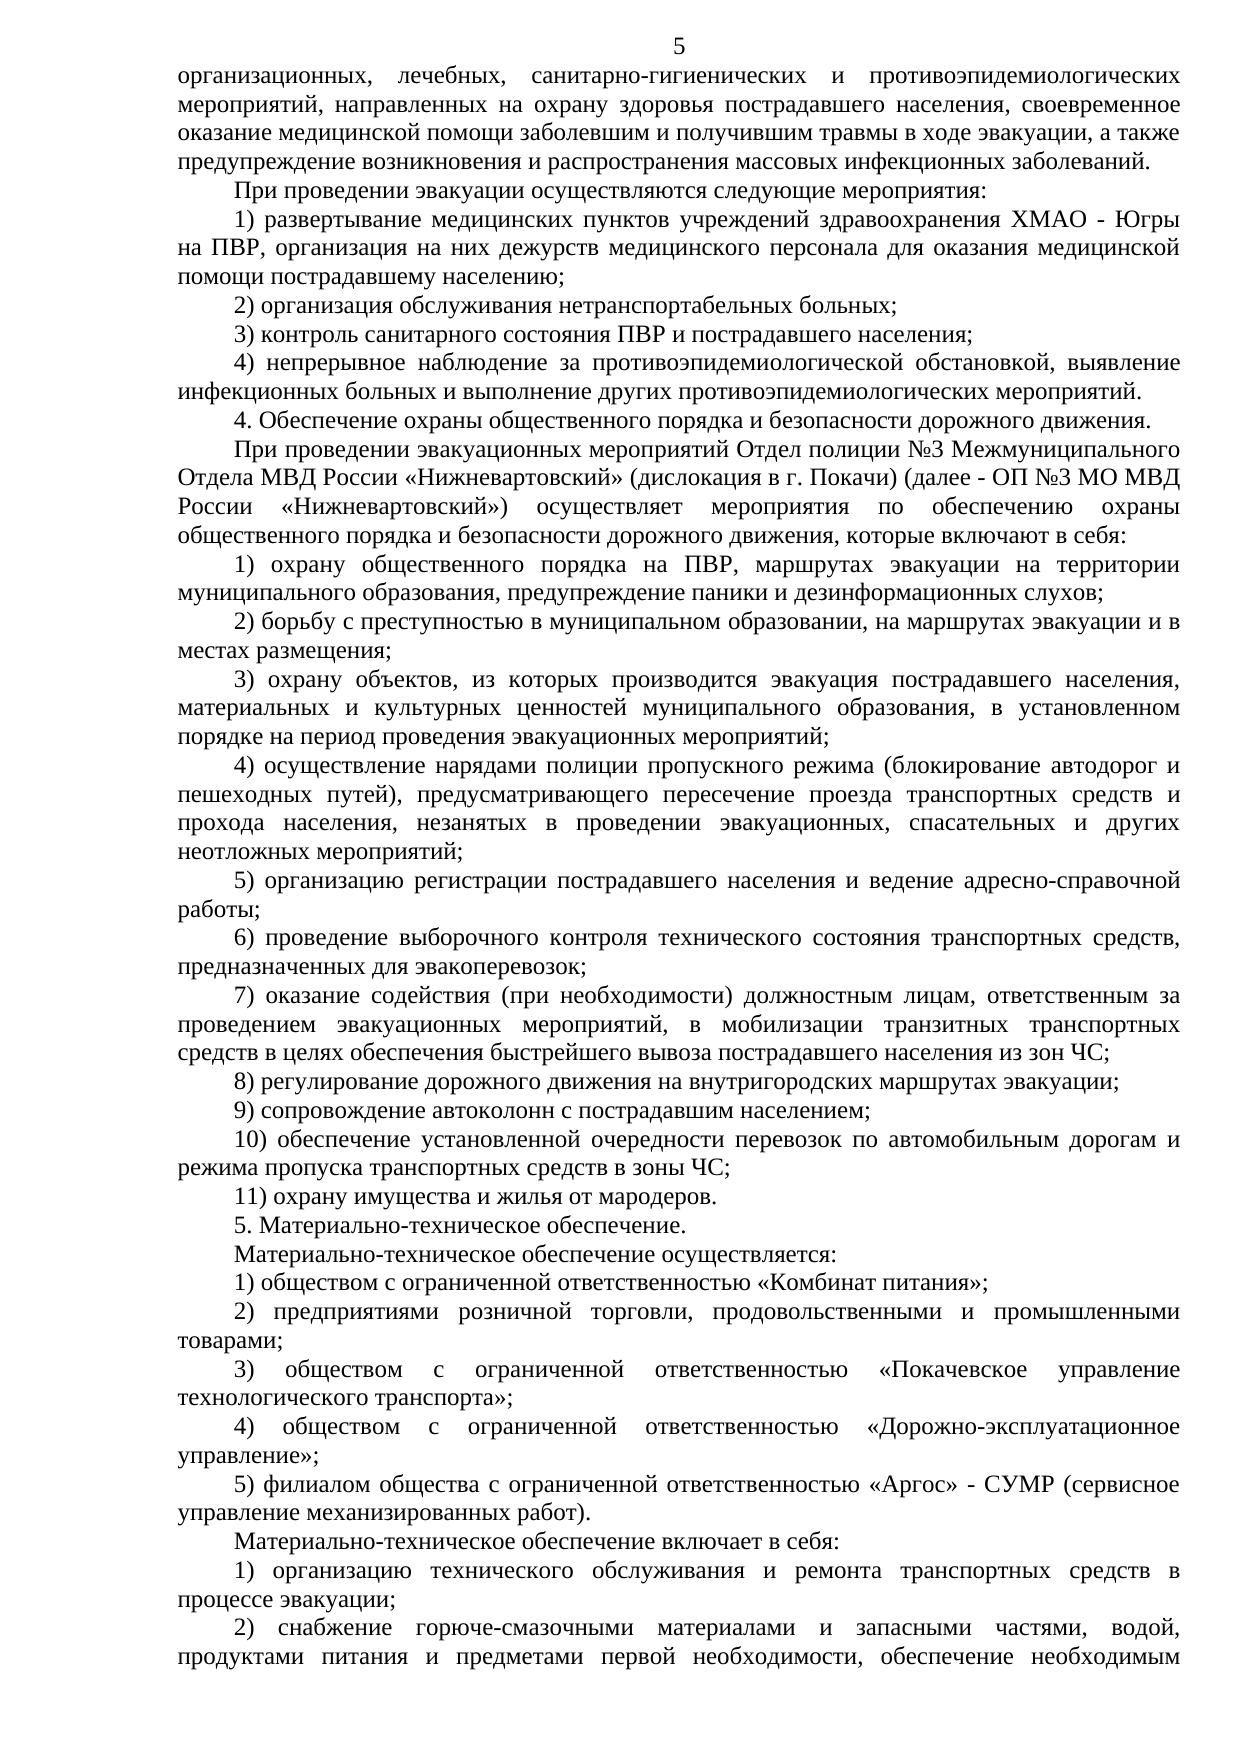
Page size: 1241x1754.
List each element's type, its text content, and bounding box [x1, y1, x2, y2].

text 4) обществом с ограниченной ответственностью «Дорожно-эксплуатационное управление»; [177, 1411, 1181, 1469]
text 2) организация обслуживания нетранспортабельных больных; [177, 290, 1181, 319]
text 10) обеспечение установленной очередности перевозок по автомобильным дорогам и режима пропуска транспортных средств в зоны ЧС; [177, 1124, 1181, 1181]
text 8) регулирование дорожного движения на внутригородских маршрутах эвакуации; [177, 1066, 1181, 1095]
text Материально-техническое обеспечение включает в себя: [177, 1526, 1181, 1555]
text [177, 60, 1181, 175]
text 11) охрану имущества и жилья от мародеров. [177, 1181, 1181, 1210]
text 4) непрерывное наблюдение за противоэпидемиологической обстановкой, выявление инфекционных больных и выполнение других противоэпидемиологических мероприятий. [177, 347, 1181, 405]
text 3) контроль санитарного состояния ПВР и пострадавшего населения; [177, 319, 1181, 347]
text 3) охрану объектов, из которых производится эвакуация пострадавшего населения, материальных и культурных ценностей муниципального образования, в установленном порядке на период проведения эвакуационных мероприятий; [177, 664, 1181, 750]
text Материально-техническое обеспечение осуществляется: [177, 1239, 1181, 1267]
text 5) организацию регистрации пострадавшего населения и ведение адресно-справочной работы; [177, 865, 1181, 922]
text При проведении эвакуационных мероприятий Отдел полиции №3 Межмуниципального Отдела МВД России «Нижневартовский» (дислокация в г. Покачи) (далее - ОП №3 МО МВД России «Нижневартовский») осуществляет мероприятия по обеспечению охраны общественного порядка и безопасности дорожного движения, которые включают в себя: [177, 434, 1181, 549]
text 6) проведение выборочного контроля технического состояния транспортных средств, предназначенных для эвакоперевозок; [177, 922, 1181, 980]
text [177, 1612, 1181, 1670]
text 2) предприятиями розничной торговли, продовольственными и промышленными товарами; [177, 1296, 1181, 1354]
text 1) развертывание медицинских пунктов учреждений здравоохранения ХМАО - Югры на ПВР, организация на них дежурств медицинского персонала для оказания медицинской помощи пострадавшему населению; [177, 204, 1181, 290]
text 2) борьбу с преступностью в муниципальном образовании, на маршрутах эвакуации и в местах размещения; [177, 606, 1181, 664]
text 7) оказание содействия (при необходимости) должностным лицам, ответственным за проведением эвакуационных мероприятий, в мобилизации транзитных транспортных средств в целях обеспечения быстрейшего вывоза пострадавшего населения из зон ЧС; [177, 980, 1181, 1066]
text 1) охрану общественного порядка на ПВР, маршрутах эвакуации на территории муниципального образования, предупреждение паники и дезинформационных слухов; [177, 549, 1181, 606]
text 9) сопровождение автоколонн с пострадавшим населением; [177, 1095, 1181, 1124]
text 1) обществом с ограниченной ответственностью «Комбинат питания»; [177, 1267, 1181, 1296]
text 4) осуществление нарядами полиции пропускного режима (блокирование автодорог и пешеходных путей), предусматривающего пересечение проезда транспортных средств и прохода населения, незанятых в проведении эвакуационных, спасательных и других неотложных мероприятий; [177, 750, 1181, 865]
text 3) обществом с ограниченной ответственностью «Покачевское управление технологического транспорта»; [177, 1354, 1181, 1411]
text При проведении эвакуации осуществляются следующие мероприятия: [177, 175, 1181, 204]
text 5. Материально-техническое обеспечение. [177, 1210, 1181, 1239]
text 1) организацию технического обслуживания и ремонта транспортных средств в процессе эвакуации; [177, 1555, 1181, 1612]
text 5) филиалом общества с ограниченной ответственностью «Аргос» - СУМР (сервисное управление механизированных работ). [177, 1469, 1181, 1526]
text 4. Обеспечение охраны общественного порядка и безопасности дорожного движения. [177, 405, 1181, 434]
